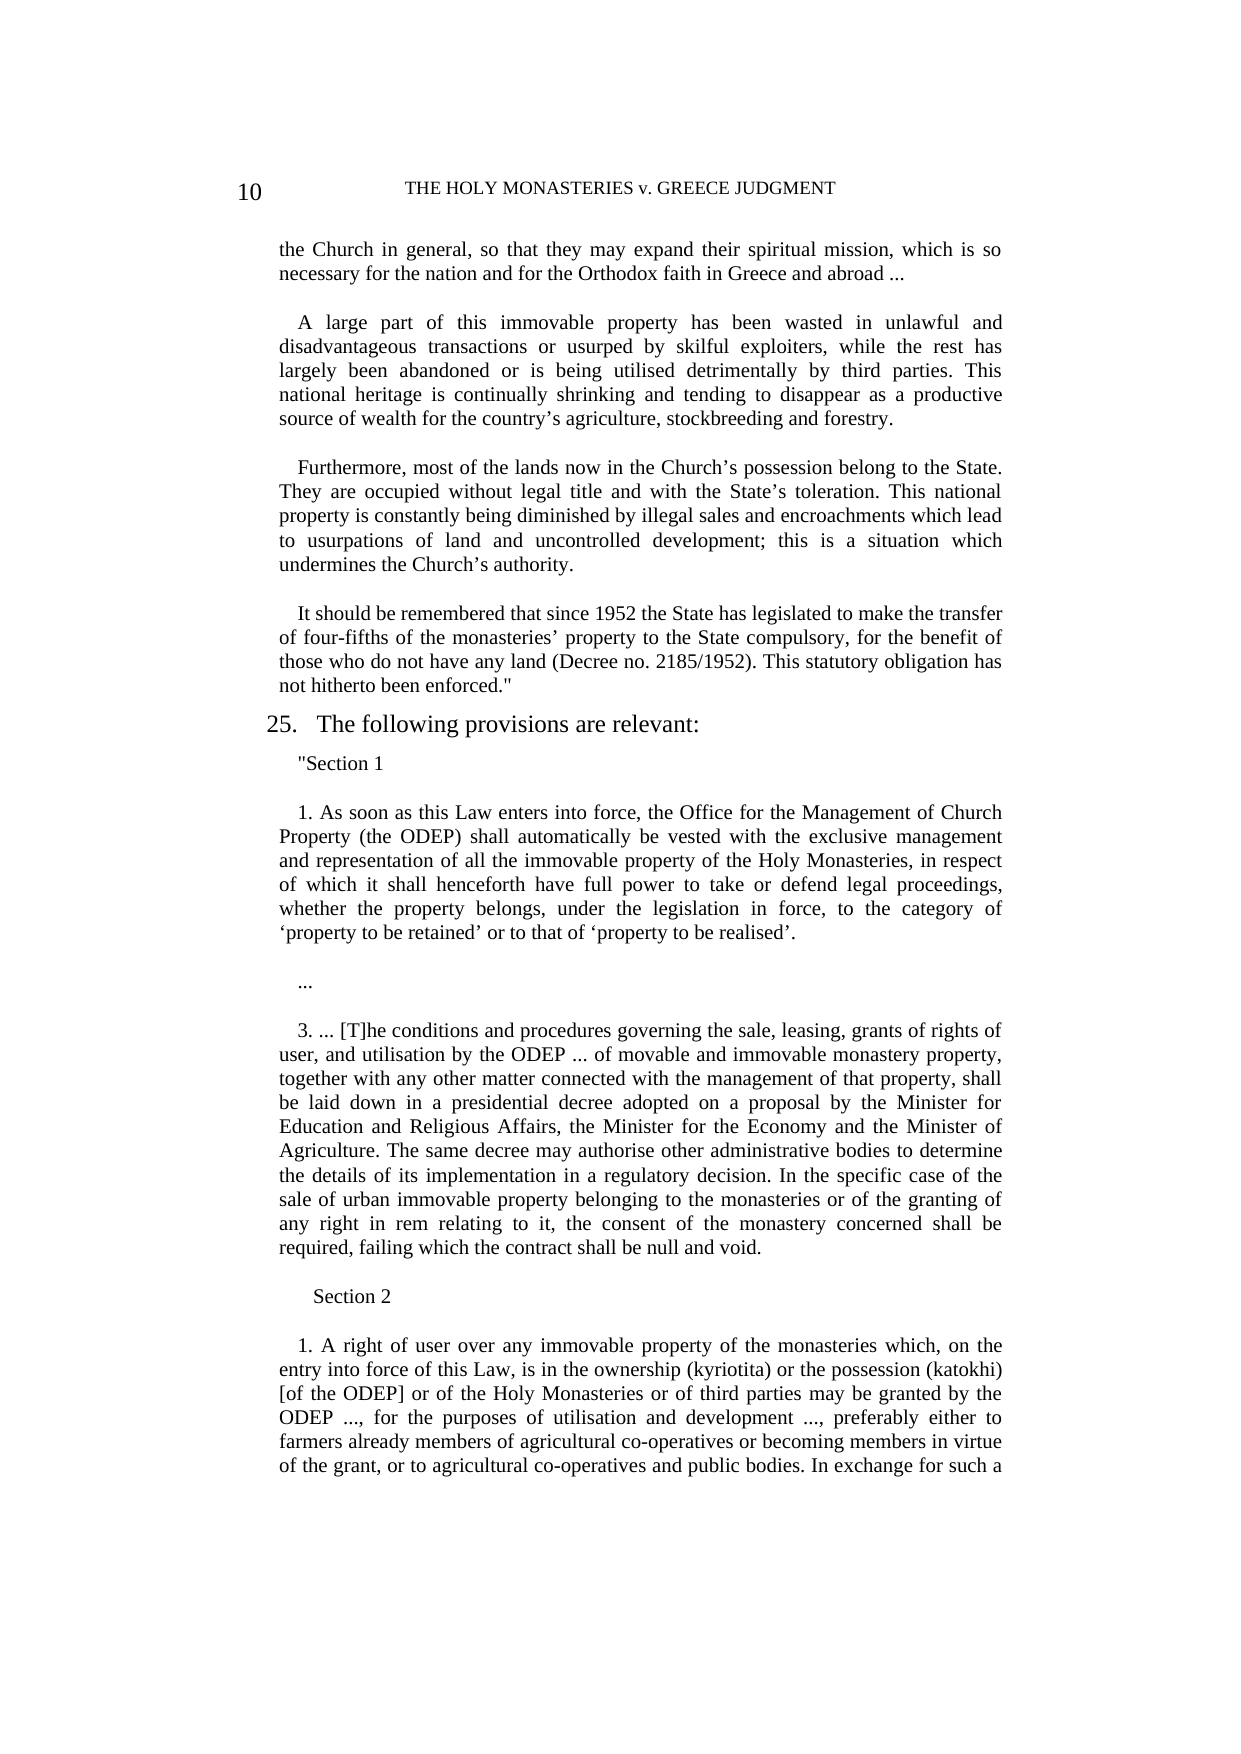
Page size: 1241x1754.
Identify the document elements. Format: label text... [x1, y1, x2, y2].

text 25. The following provisions are relevant: [237, 709, 1003, 738]
text Furthermore, most of the lands now in the Church’s possession belong to the State. They are occupied without legal title and with the State’s toleration. This national property is constantly being diminished by illegal sales and encroachments which lead to usurpations of land and uncontrolled development; this is a situation which undermines the Church’s authority. [279, 455, 1003, 576]
text Section 2 [279, 1284, 1003, 1308]
text 1. As soon as this Law enters into force, the Office for the Management of Church Property (the ODEP) shall automatically be vested with the exclusive management and representation of all the immovable property of the Holy Monasteries, in respect of which it shall henceforth have full power to take or defend legal proceedings, whether the property belongs, under the legislation in force, to the category of ‘property to be retained’ or to that of ‘property to be realised’. [279, 800, 1003, 944]
text "Section 1 [279, 751, 1003, 775]
text ... [279, 969, 1003, 993]
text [279, 237, 1003, 285]
text A large part of this immovable property has been wasted in unlawful and disadvantageous transactions or usurped by skilful exploiters, while the rest has largely been abandoned or is being utilised detrimentally by third parties. This national heritage is continually shrinking and tending to disappear as a productive source of wealth for the country’s agriculture, stockbreeding and forestry. [279, 310, 1003, 430]
text It should be remembered that since 1952 the State has legislated to make the transfer of four-fifths of the monasteries’ property to the State compulsory, for the benefit of those who do not have any land (Decree no. 2185/1952). This statutory obligation has not hitherto been enforced." [279, 601, 1003, 697]
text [279, 1333, 1003, 1477]
text 3. ... [T]he conditions and procedures governing the sale, leasing, grants of rights of user, and utilisation by the ODEP ... of movable and immovable monastery property, together with any other matter connected with the management of that property, shall be laid down in a presidential decree adopted on a proposal by the Minister for Education and Religious Affairs, the Minister for the Economy and the Minister of Agriculture. The same decree may authorise other administrative bodies to determine the details of its implementation in a regulatory decision. In the specific case of the sale of urban immovable property belonging to the monasteries or of the granting of any right in rem relating to it, the consent of the monastery concerned shall be required, failing which the contract shall be null and void. [279, 1018, 1003, 1259]
